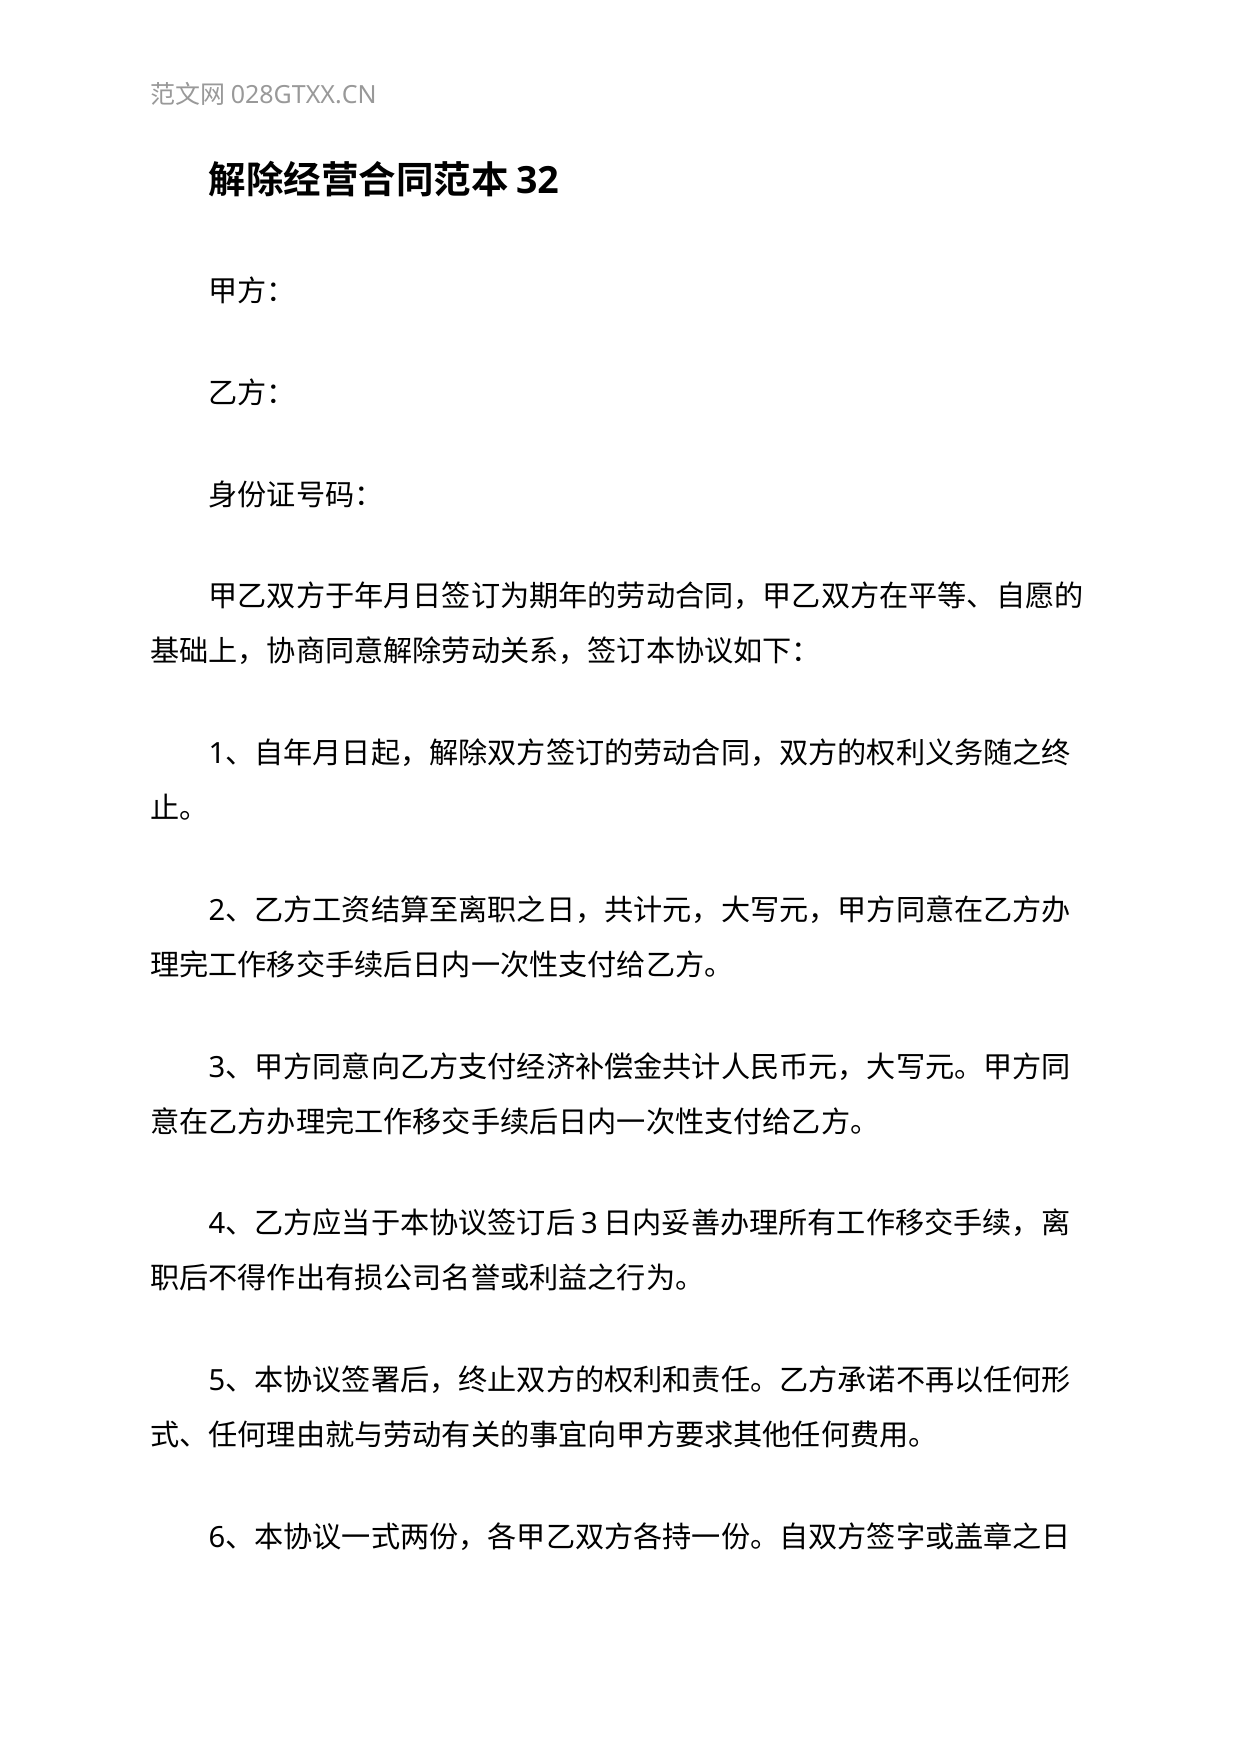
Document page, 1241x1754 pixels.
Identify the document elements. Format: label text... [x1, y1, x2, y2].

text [150, 1513, 1090, 1556]
text 甲方： [150, 268, 1090, 310]
text 甲乙双方于年月日签订为期年的劳动合同，甲乙双方在平等、自愿的基础上，协商同意解除劳动关系，签订本协议如下： [150, 573, 1090, 670]
text 身份证号码： [150, 471, 1090, 513]
text 2、乙方工资结算至离职之日，共计元，大写元，甲方同意在乙方办理完工作移交手续后日内一次性支付给乙方。 [150, 886, 1090, 984]
text 乙方： [150, 369, 1090, 412]
text 1、自年月日起，解除双方签订的劳动合同，双方的权利义务随之终止。 [150, 729, 1090, 827]
text 5、本协议签署后，终止双方的权利和责任。乙方承诺不再以任何形式、任何理由就与劳动有关的事宜向甲方要求其他任何费用。 [150, 1357, 1090, 1454]
text 解除经营合同范本32 [150, 150, 1090, 204]
text 4、乙方应当于本协议签订后3日内妥善办理所有工作移交手续，离职后不得作出有损公司名誉或利益之行为。 [150, 1200, 1090, 1297]
text 3、甲方同意向乙方支付经济补偿金共计人民币元，大写元。甲方同意在乙方办理完工作移交手续后日内一次性支付给乙方。 [150, 1043, 1090, 1140]
